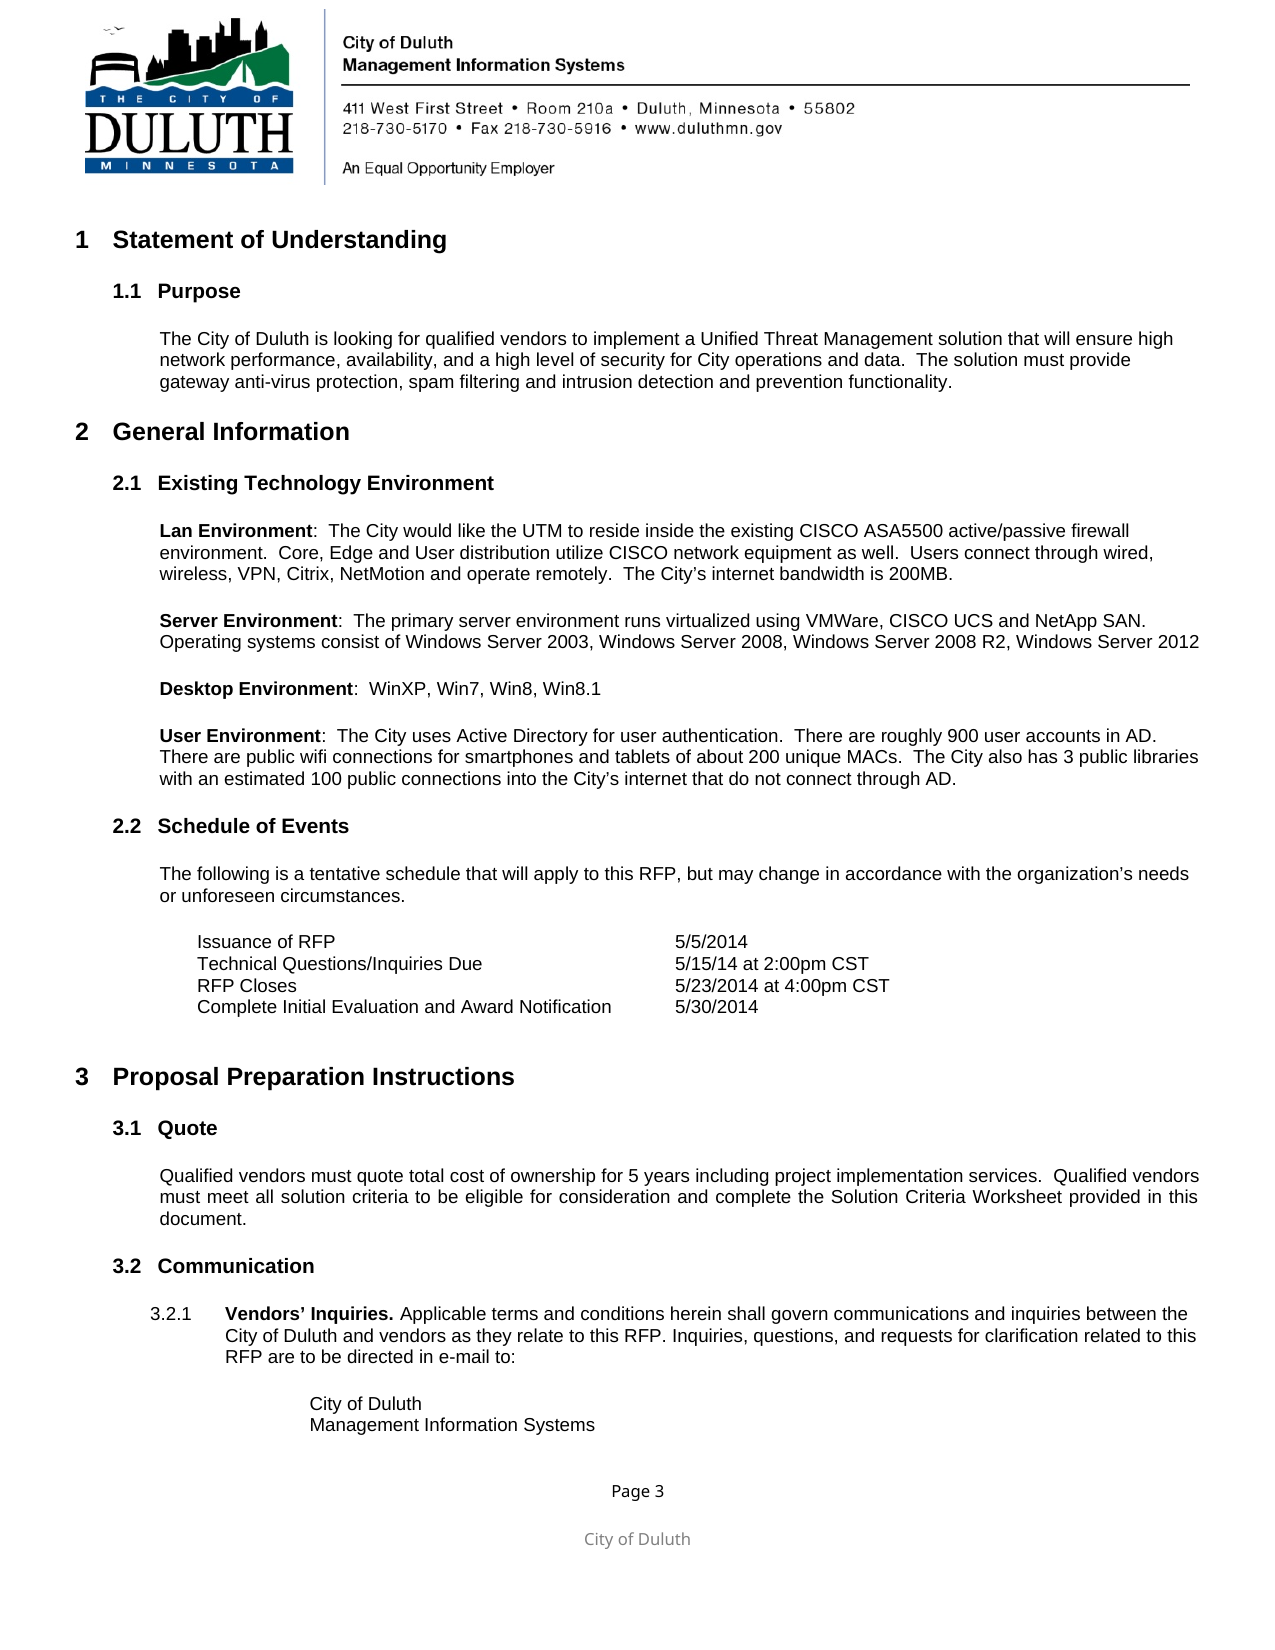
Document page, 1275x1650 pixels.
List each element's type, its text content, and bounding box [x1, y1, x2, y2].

text Issuance of RFP 5/5/2014 [122, 931, 1200, 953]
text Technical Questions/Inquiries Due 5/15/14 at 2:00pm CST [122, 953, 1200, 974]
picture [85, 9, 1190, 185]
text Server Environment: The primary server environment runs virtualized using VMWare, CISCO UCS and NetApp SAN. Operating systems consist of Windows Server 2003, Windows Server 2008, Windows Server 2008 R2, Windows Server 2012 [159, 610, 1200, 653]
text The following is a tentative schedule that will apply to this RFP, but may change in accordance with the organization’s needs or unforeseen circumstances. [159, 863, 1200, 906]
text RFP Closes 5/23/2014 at 4:00pm CST [197, 974, 1200, 996]
text User Environment: The City uses Active Directory for user authentication. There are roughly 900 user accounts in AD. There are public wifi connections for smartphones and tablets of about 200 unique MACs. The City also has 3 public libraries with an estimated 100 public connections into the City’s internet that do not connect through AD. [159, 724, 1200, 789]
subtitle Qualified vendors must quote total cost of ownership for 5 years including project implementation services. Qualified vendors must meet all solution criteria to be eligible for consideration and complete the Solution Criteria Worksheet provided in this document. [159, 1164, 1200, 1229]
subtitle Quote [112, 1115, 1200, 1139]
subtitle Communication [112, 1254, 1200, 1278]
text Management Information Systems [309, 1414, 1200, 1436]
subtitle Schedule of Events [112, 814, 1200, 838]
subtitle Existing Technology Environment [112, 471, 1200, 495]
subtitle Proposal Preparation Instructions [75, 1062, 1200, 1090]
text City of Duluth [309, 1393, 1200, 1414]
subtitle Statement of Understanding [75, 225, 1200, 254]
subtitle Purpose [112, 279, 1200, 303]
text Lan Environment: The City would like the UTM to reside inside the existing CISCO ASA5500 active/passive firewall environment. Core, Edge and User distribution utilize CISCO network equipment as well. Users connect through wired, wireless, VPN, Citrix, NetMotion and operate remotely. The City’s internet bandwidth is 200MB. [159, 520, 1200, 585]
list Vendors’ Inquiries. Applicable terms and conditions herein shall govern communications and inquiries between the City of Duluth and vendors as they relate to this RFP. Inquiries, questions, and requests for clarification related to this RFP are to be directed in e-mail to: [150, 1303, 1200, 1368]
subtitle General Information [75, 417, 1200, 446]
text Complete Initial Evaluation and Award Notification 5/30/2014 [197, 996, 1200, 1017]
text Desktop Environment: WinXP, Win7, Win8, Win8.1 [159, 678, 1200, 699]
text The City of Duluth is looking for qualified vendors to implement a Unified Threat Management solution that will ensure high network performance, availability, and a high level of security for City operations and data. The solution must provide gateway anti-virus protection, spam filtering and intrusion detection and prevention functionality. [159, 328, 1200, 392]
